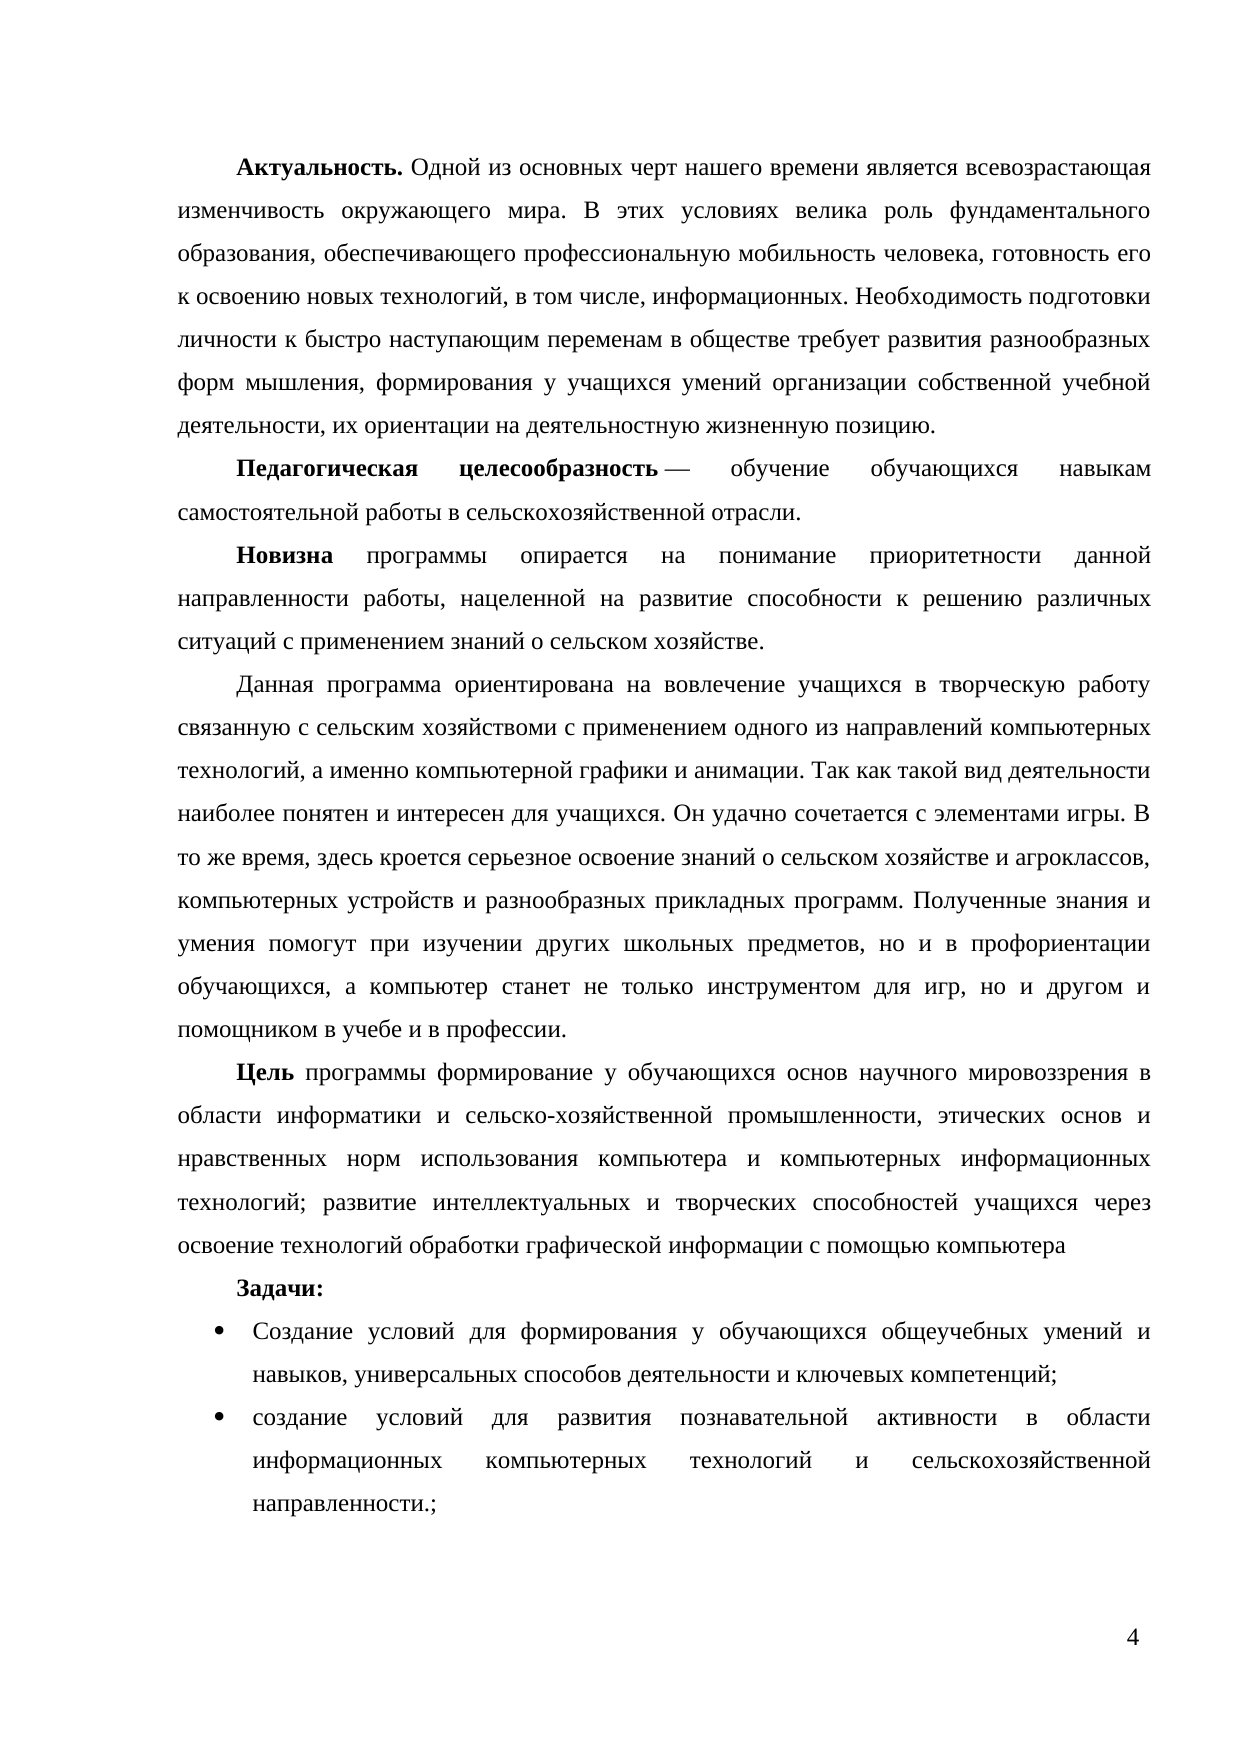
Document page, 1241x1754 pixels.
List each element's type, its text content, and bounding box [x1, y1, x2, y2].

list создание условий для развития познавательной активности в области информационных компьютерных технологий и сельскохозяйственной направленности.; [215, 1402, 1152, 1517]
text Актуальность. Одной из основных черт нашего времени является всевозрастающая изменчивость окружающего мира. В этих условиях велика роль фундаментального образования, обеспечивающего профессиональную мобильность человека, готовность его к освоению новых технологий, в том числе, информационных. Необходимость подготовки личности к быстро наступающим переменам в обществе требует развития разнообразных форм мышления, формирования у учащихся умений организации собственной учебной деятельности, их ориентации на деятельностную жизненную позицию. [177, 152, 1152, 439]
list Новизна программы опирается на понимание приоритетности данной направленности работы, нацеленной на развитие способности к решению различных ситуаций с применением знаний о сельском хозяйстве. [177, 540, 1152, 655]
list Создание условий для формирования у обучающихся общеучебных умений и навыков, универсальных способов деятельности и ключевых компетенций; [215, 1316, 1152, 1388]
text Цель программы формирование у обучающихся основ научного мировоззрения в области информатики и сельско-хозяйственной промышленности, этических основ и нравственных норм использования компьютера и компьютерных информационных технологий; развитие интеллектуальных и творческих способностей учащихся через освоение технологий обработки графической информации с помощью компьютера [177, 1057, 1152, 1258]
text Задачи: [177, 1273, 1152, 1302]
list Данная программа ориентирована на вовлечение учащихся в творческую работу связанную с сельским хозяйствоми с применением одного из направлений компьютерных технологий, а именно компьютерной графики и анимации. Так как такой вид деятельности наиболее понятен и интересен для учащихся. Он удачно сочетается с элементами игры. В то же время, здесь кроется серьезное освоение знаний о сельском хозяйстве и агроклассов, компьютерных устройств и разнообразных прикладных программ. Полученные знания и умения помогут при изучении других школьных предметов, но и в профориентации обучающихся, а компьютер станет не только инструментом для игр, но и другом и помощником в учебе и в профессии. [177, 669, 1152, 1043]
text Педагогическая целесообразность — обучение обучающихся навыкам самостоятельной работы в сельскохозяйственной отрасли. [177, 453, 1152, 525]
